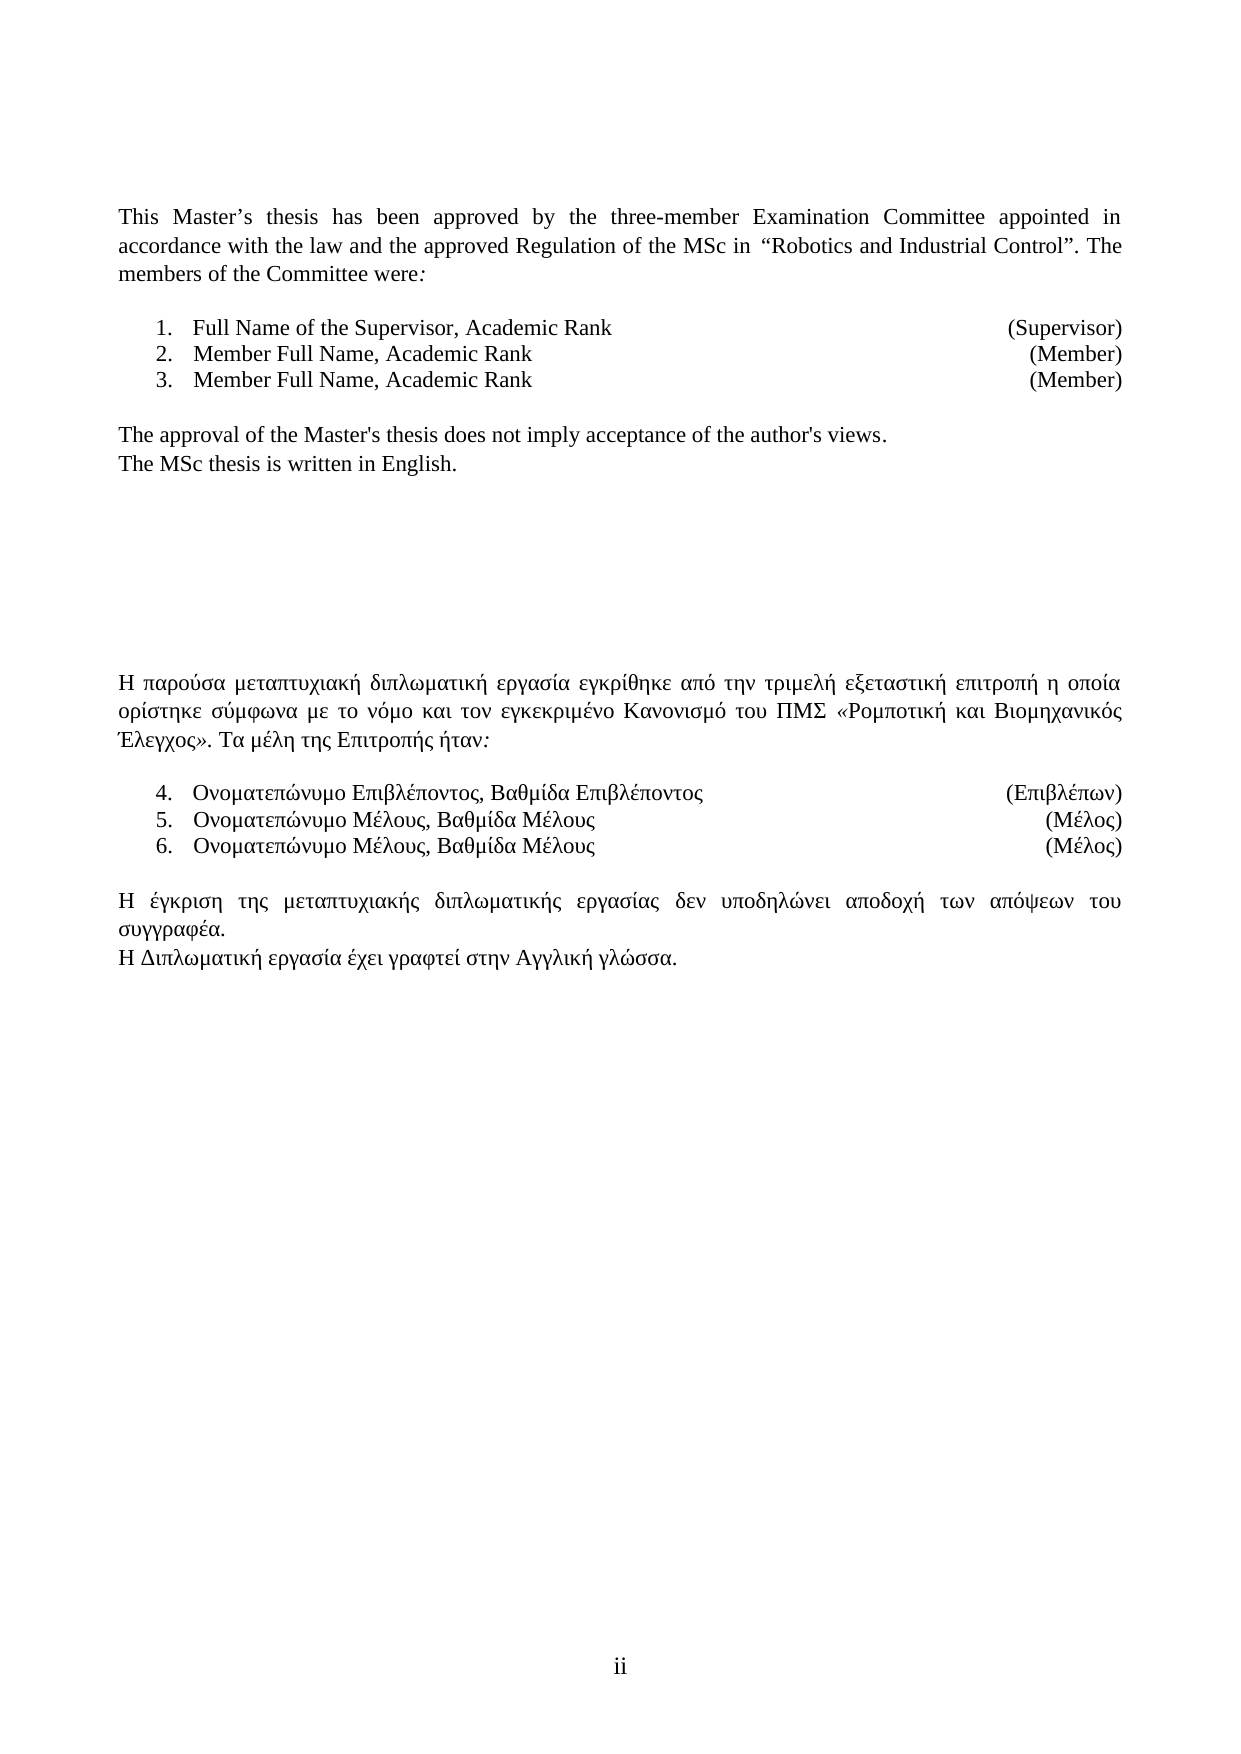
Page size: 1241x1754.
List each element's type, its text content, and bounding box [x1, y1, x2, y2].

list Full Name of the Supervisor, Academic Rank (Supervisor) [155, 314, 1122, 340]
text Η παρούσα μεταπτυχιακή διπλωματική εργασία εγκρίθηκε από την τριμελή εξεταστική επιτροπή η οποία ορίστηκε σύμφωνα με το νόμο και τον εγκεκριμένο Κανονισμό του ΠΜΣ «Ρομποτική και Βιομηχανικός Έλεγχος». Τα μέλη της Επιτροπής ήταν: [118, 669, 1122, 752]
list Member Full Name, Academic Rank (Member) [156, 340, 1122, 366]
text The MSc thesis is written in English. [118, 450, 1122, 476]
text This Master’s thesis has been approved by the three-member Examination Committee appointed in accordance with the law and the approved Regulation of the MSc in “Robotics and Industrial Control”. The members of the Committee were: [118, 203, 1122, 287]
text The approval of the Master's thesis does not imply acceptance of the author's views. [118, 421, 1122, 448]
list Member Full Name, Academic Rank (Member) [156, 366, 1122, 393]
list Ονοματεπώνυμο Επιβλέποντος, Βαθμίδα Επιβλέποντος (Επιβλέπων) [155, 779, 1122, 806]
list Ονοματεπώνυμο Μέλους, Βαθμίδα Μέλους (Μέλος) [156, 832, 1122, 858]
text Η έγκριση της μεταπτυχιακής διπλωματικής εργασίας δεν υποδηλώνει αποδοχή των απόψεων του συγγραφέα. [118, 887, 1122, 942]
list Ονοματεπώνυμο Μέλους, Βαθμίδα Μέλους (Μέλος) [156, 806, 1122, 832]
text H Διπλωματική εργασία έχει γραφτεί στην Αγγλική γλώσσα. [118, 944, 1122, 970]
